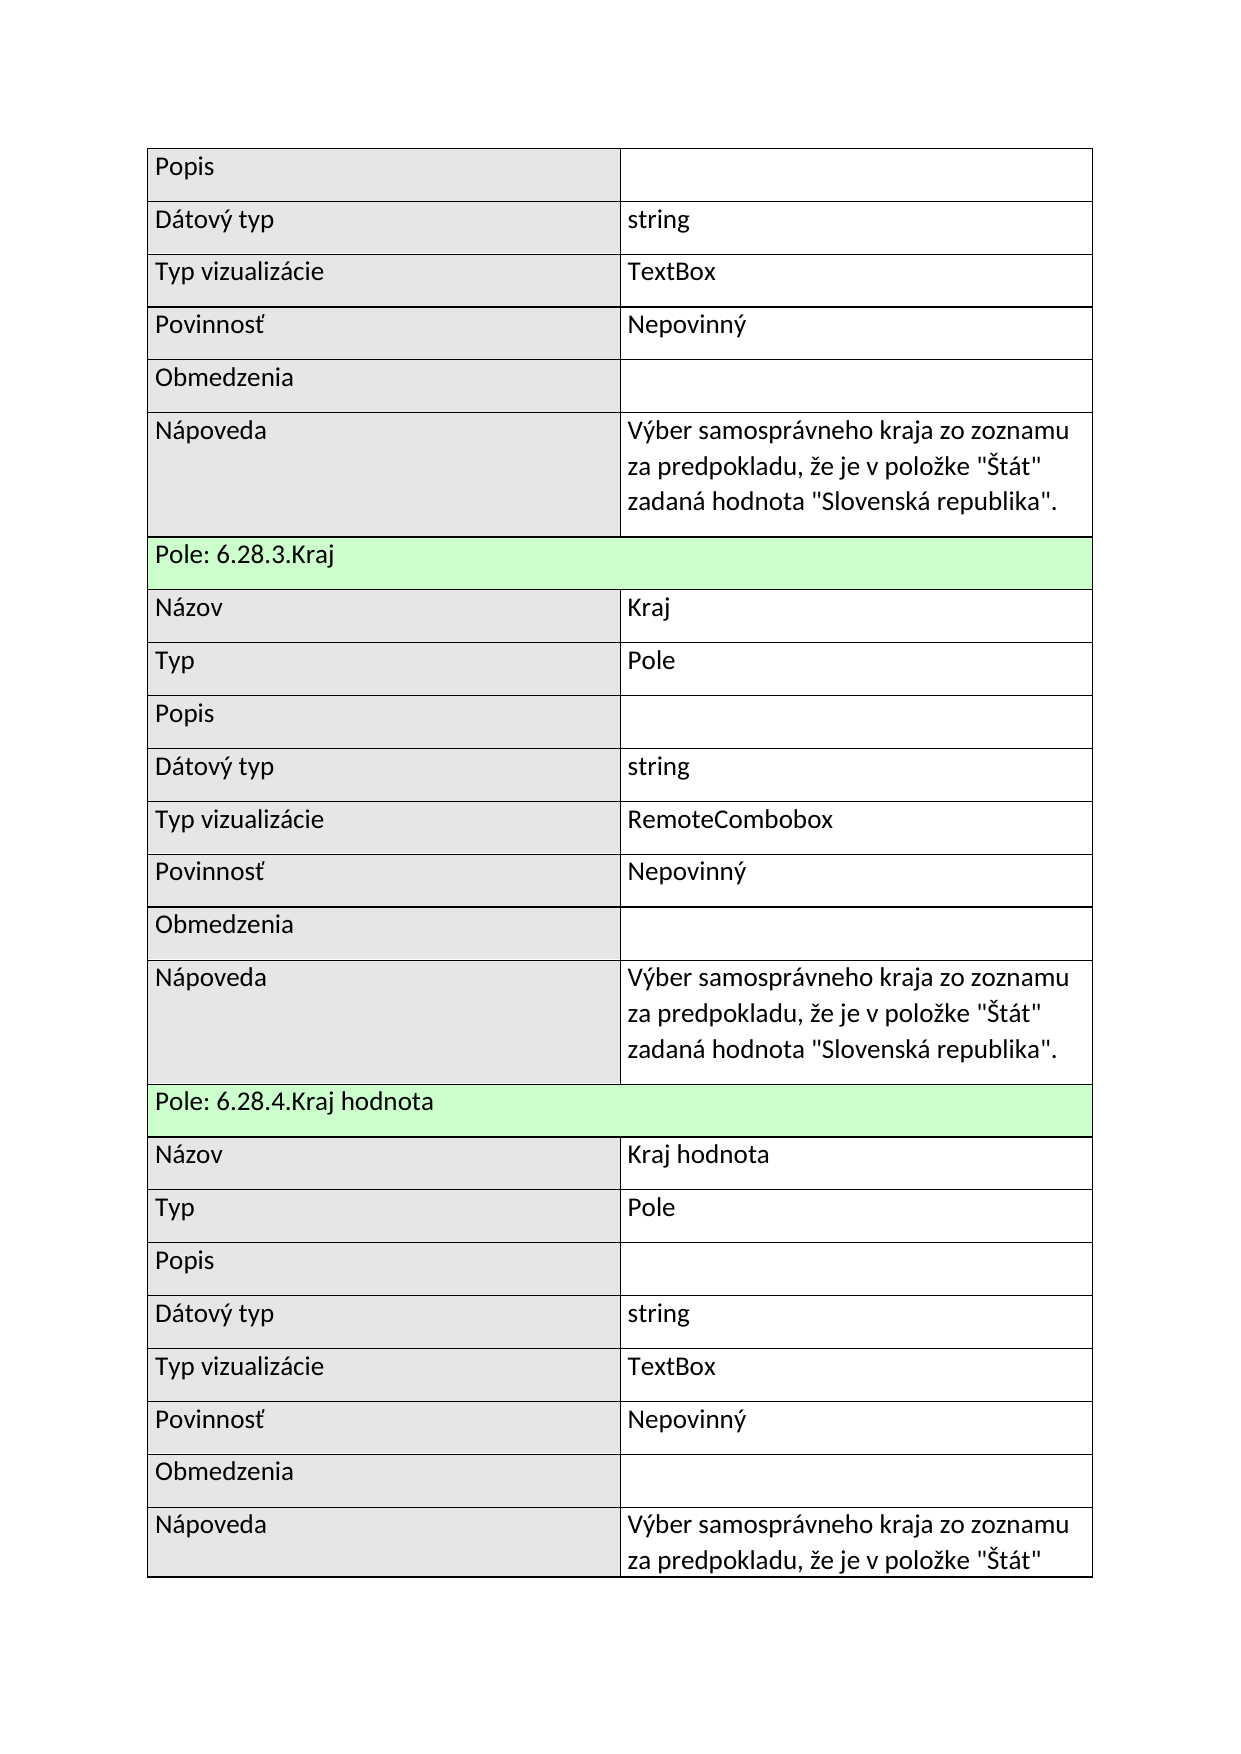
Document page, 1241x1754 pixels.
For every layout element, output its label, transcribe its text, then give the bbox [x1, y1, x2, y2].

table_cell Nápoveda [148, 413, 620, 536]
table_cell TextBox [621, 1349, 1092, 1401]
table_cell Nápoveda [148, 961, 620, 1083]
table_cell Názov [148, 590, 620, 642]
table_cell [621, 696, 1092, 748]
table_cell Typ vizualizácie [148, 255, 620, 306]
table_cell Popis [148, 149, 620, 201]
table_cell [621, 908, 1092, 959]
table_cell [621, 149, 1092, 201]
table_cell Dátový typ [148, 749, 620, 801]
table_cell Kraj hodnota [621, 1138, 1092, 1189]
table_cell string [621, 1296, 1092, 1348]
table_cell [621, 1508, 1092, 1576]
table_cell Obmedzenia [148, 1455, 620, 1507]
table_cell [621, 360, 1092, 412]
table_cell Obmedzenia [148, 908, 620, 959]
table_cell Dátový typ [148, 1296, 620, 1348]
table_cell Typ vizualizácie [148, 1349, 620, 1401]
table_cell Dátový typ [148, 202, 620, 253]
table_cell Popis [148, 1243, 620, 1295]
table_cell Typ [148, 643, 620, 695]
table_cell Nepovinný [621, 308, 1092, 359]
table_cell Pole: 6.28.3.Kraj [148, 538, 1092, 589]
table_cell Nepovinný [621, 1402, 1092, 1453]
table_cell string [621, 202, 1092, 253]
table_cell Pole [621, 643, 1092, 695]
table_cell Povinnosť [148, 308, 620, 359]
table_cell Typ vizualizácie [148, 802, 620, 853]
table_cell Výber samosprávneho kraja zo zoznamu za predpokladu, že je v položke "Štát" zadaná hodnota "Slovenská republika". [621, 961, 1092, 1083]
table_cell Popis [148, 696, 620, 748]
table_cell Nápoveda [148, 1508, 620, 1576]
table_cell Nepovinný [621, 855, 1092, 906]
table_cell [621, 1243, 1092, 1295]
table_cell Výber samosprávneho kraja zo zoznamu za predpokladu, že je v položke "Štát" zadaná hodnota "Slovenská republika". [621, 413, 1092, 536]
table_cell Typ [148, 1190, 620, 1242]
table_cell Povinnosť [148, 1402, 620, 1453]
table_cell RemoteCombobox [621, 802, 1092, 853]
table_cell string [621, 749, 1092, 801]
table_cell [621, 1455, 1092, 1507]
table_cell Povinnosť [148, 855, 620, 906]
table_cell Pole: 6.28.4.Kraj hodnota [148, 1085, 1092, 1136]
table_cell Kraj [621, 590, 1092, 642]
table_cell TextBox [621, 255, 1092, 306]
table_cell Obmedzenia [148, 360, 620, 412]
table_cell Pole [621, 1190, 1092, 1242]
table_cell Názov [148, 1138, 620, 1189]
